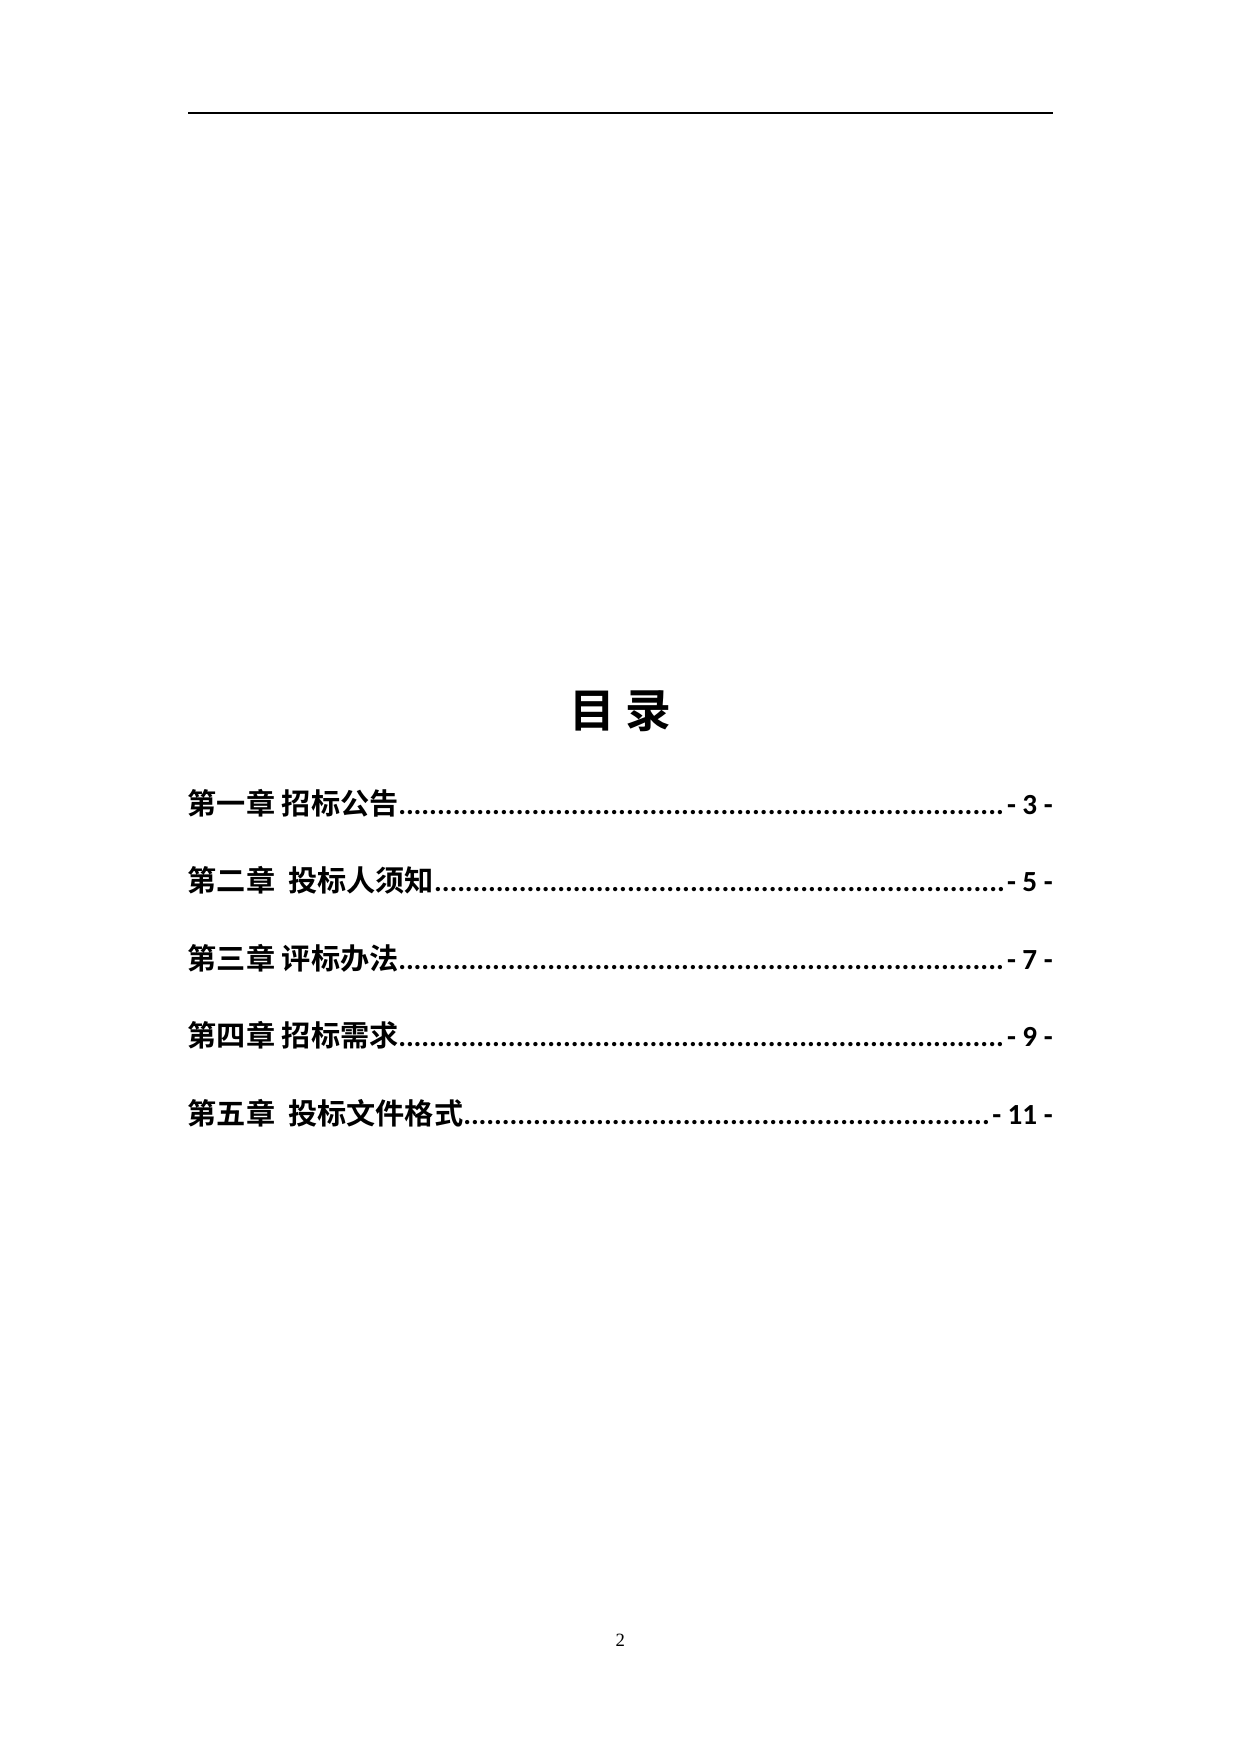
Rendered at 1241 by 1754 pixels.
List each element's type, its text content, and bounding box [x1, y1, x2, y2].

text 第三章 评标办法 - 7 - [187, 924, 1053, 989]
text 第一章 招标公告 - 3 - [187, 769, 1053, 834]
text 第四章 招标需求 - 9 - [187, 1001, 1053, 1066]
text 目 录 [187, 659, 1053, 756]
text 第五章 投标文件格式 - 11 - [187, 1079, 1053, 1144]
text 第二章 投标人须知 - 5 - [187, 846, 1053, 911]
